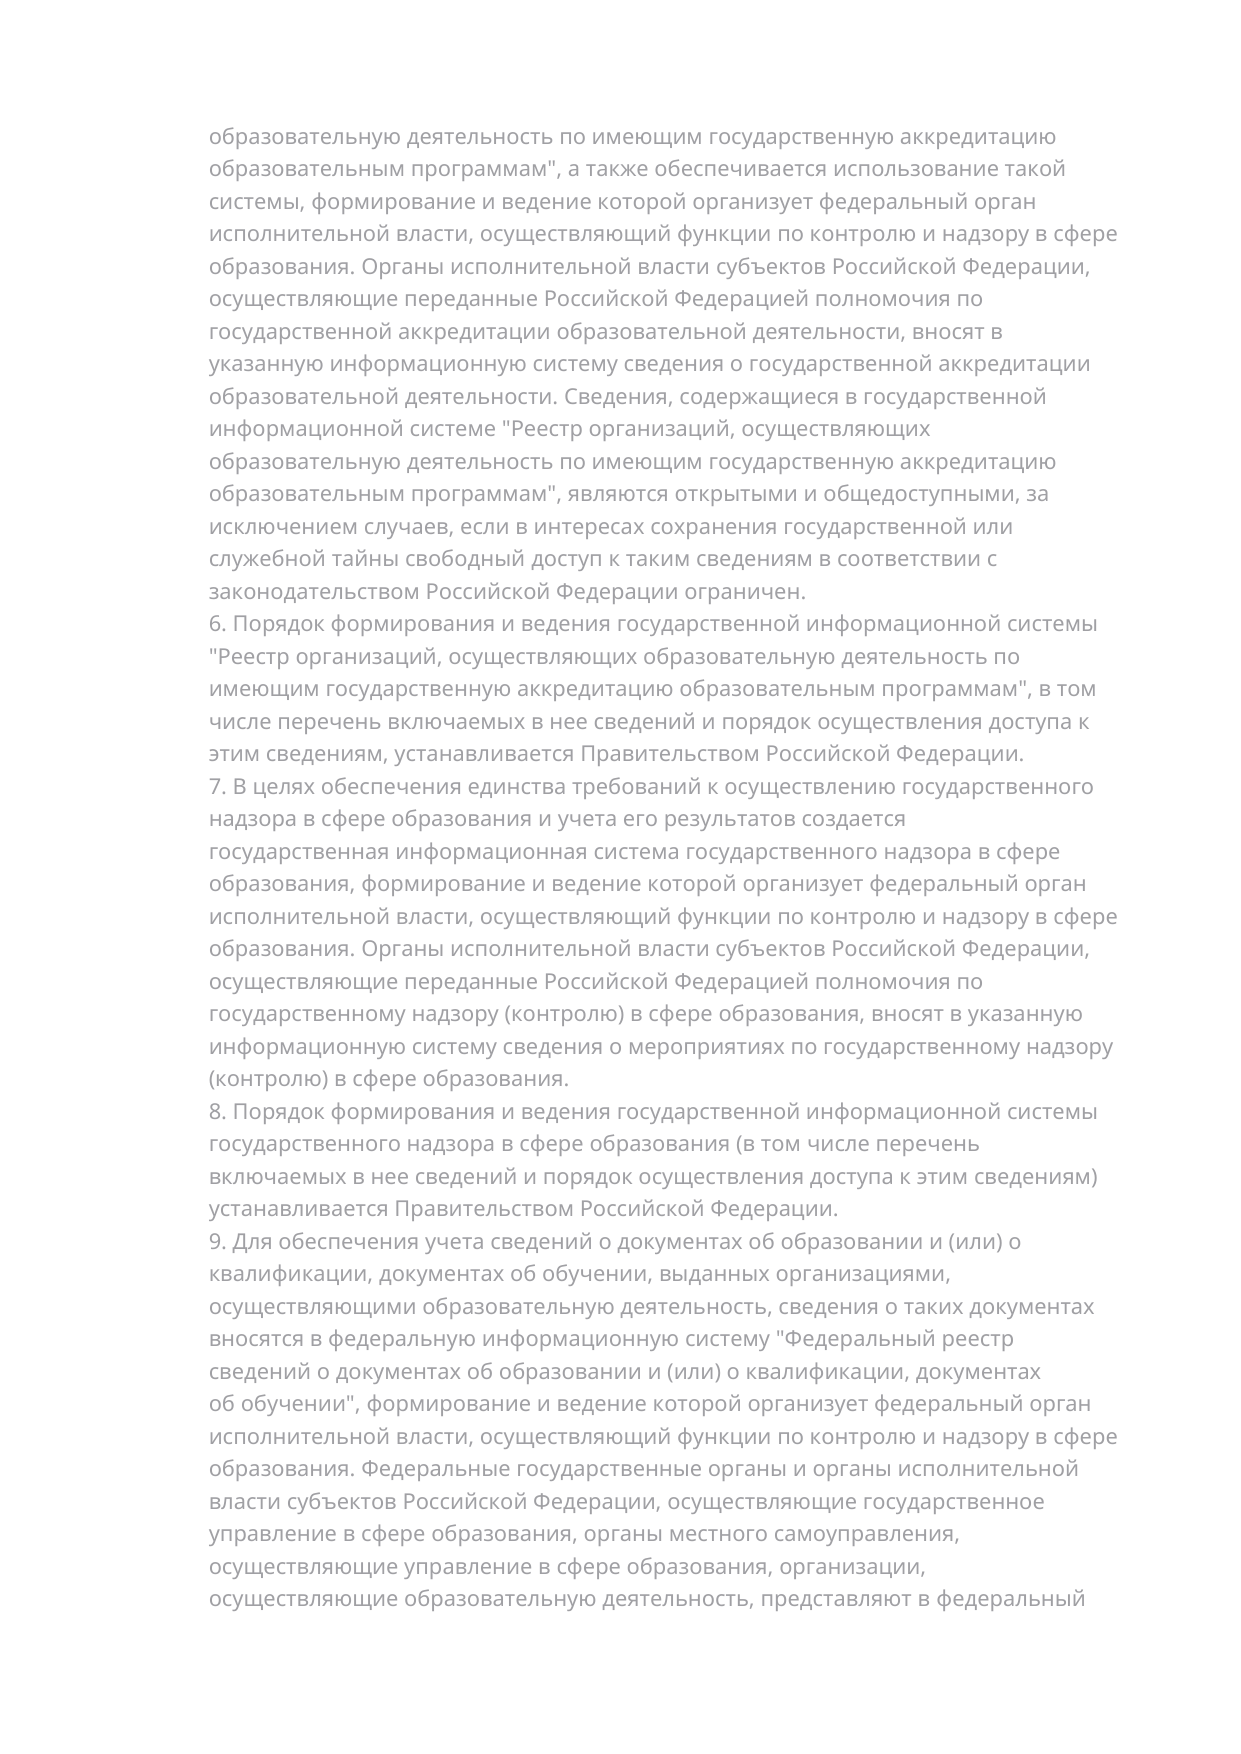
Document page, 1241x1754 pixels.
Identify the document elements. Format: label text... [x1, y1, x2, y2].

text 6. Порядок формирования и ведения государственной информационной системы "Реестр организаций, осуществляющих образовательную деятельность по имеющим государственную аккредитацию образовательным программам", в том числе перечень включаемых в нее сведений и порядок осуществления доступа к этим сведениям, устанавливается Правительством Российской Федерации. [208, 606, 1120, 768]
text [208, 1223, 1120, 1613]
text 7. В целях обеспечения единства требований к осуществлению государственного надзора в сфере образования и учета его результатов создается государственная информационная система государственного надзора в сфере образования, формирование и ведение которой организует федеральный орган исполнительной власти, осуществляющий функции по контролю и надзору в сфере образования. Органы исполнительной власти субъектов Российской Федерации, осуществляющие переданные Российской Федерацией полномочия по государственному надзору (контролю) в сфере образования, вносят в указанную информационную систему сведения о мероприятиях по государственному надзору (контролю) в сфере образования. [208, 768, 1120, 1093]
text 8. Порядок формирования и ведения государственной информационной системы государственного надзора в сфере образования (в том числе перечень включаемых в нее сведений и порядок осуществления доступа к этим сведениям) устанавливается Правительством Российской Федерации. [208, 1093, 1120, 1223]
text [208, 118, 1120, 606]
